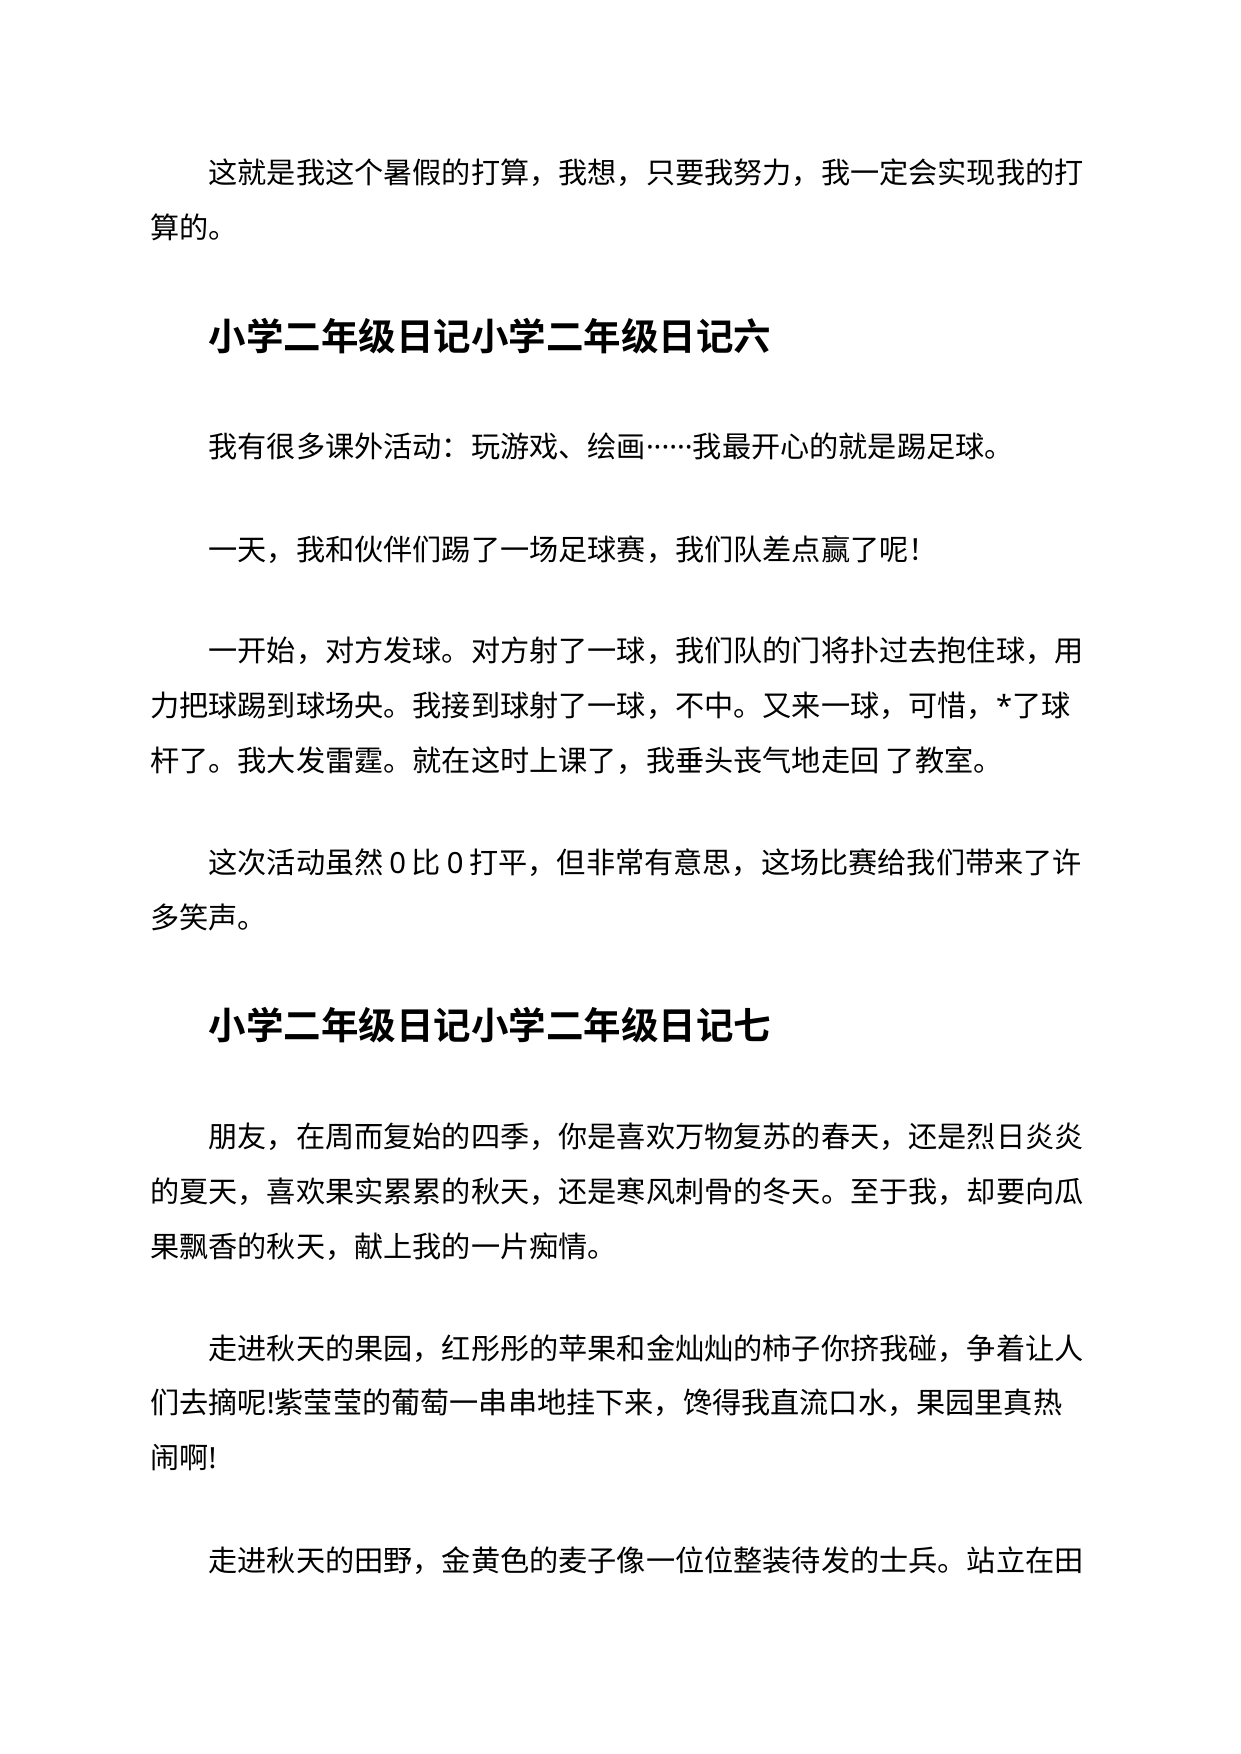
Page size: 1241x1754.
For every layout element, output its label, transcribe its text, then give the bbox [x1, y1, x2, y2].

text 朋友，在周而复始的四季，你是喜欢万物复苏的春天，还是烈日炎炎的夏天，喜欢果实累累的秋天，还是寒风刺骨的冬天。至于我，却要向瓜果飘香的秋天，献上我的一片痴情。 [150, 1114, 1090, 1266]
text 一开始，对方发球。对方射了一球，我们队的门将扑过去抱住球，用力把球踢到球场央。我接到球射了一球，不中。又来一球，可惜，*了球杆了。我大发雷霆。就在这时上课了，我垂头丧气地走回 了教室。 [150, 628, 1090, 780]
text 这次活动虽然0比0打平，但非常有意思，这场比赛给我们带来了许多笑声。 [150, 839, 1090, 937]
text 走进秋天的果园，红彤彤的苹果和金灿灿的柿子你挤我碰，争着让人们去摘呢!紫莹莹的葡萄一串串地挂下来，馋得我直流口水，果园里真热闹啊! [150, 1325, 1090, 1477]
text 小学二年级日记小学二年级日记六 [150, 307, 1090, 361]
text 一天，我和伙伴们踢了一场足球赛，我们队差点赢了呢！ [150, 526, 1090, 568]
text 这就是我这个暑假的打算，我想，只要我努力，我一定会实现我的打算的。 [150, 150, 1090, 247]
text 小学二年级日记小学二年级日记七 [150, 996, 1090, 1051]
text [150, 1537, 1090, 1579]
text 我有很多课外活动：玩游戏、绘画······我最开心的就是踢足球。 [150, 424, 1090, 466]
